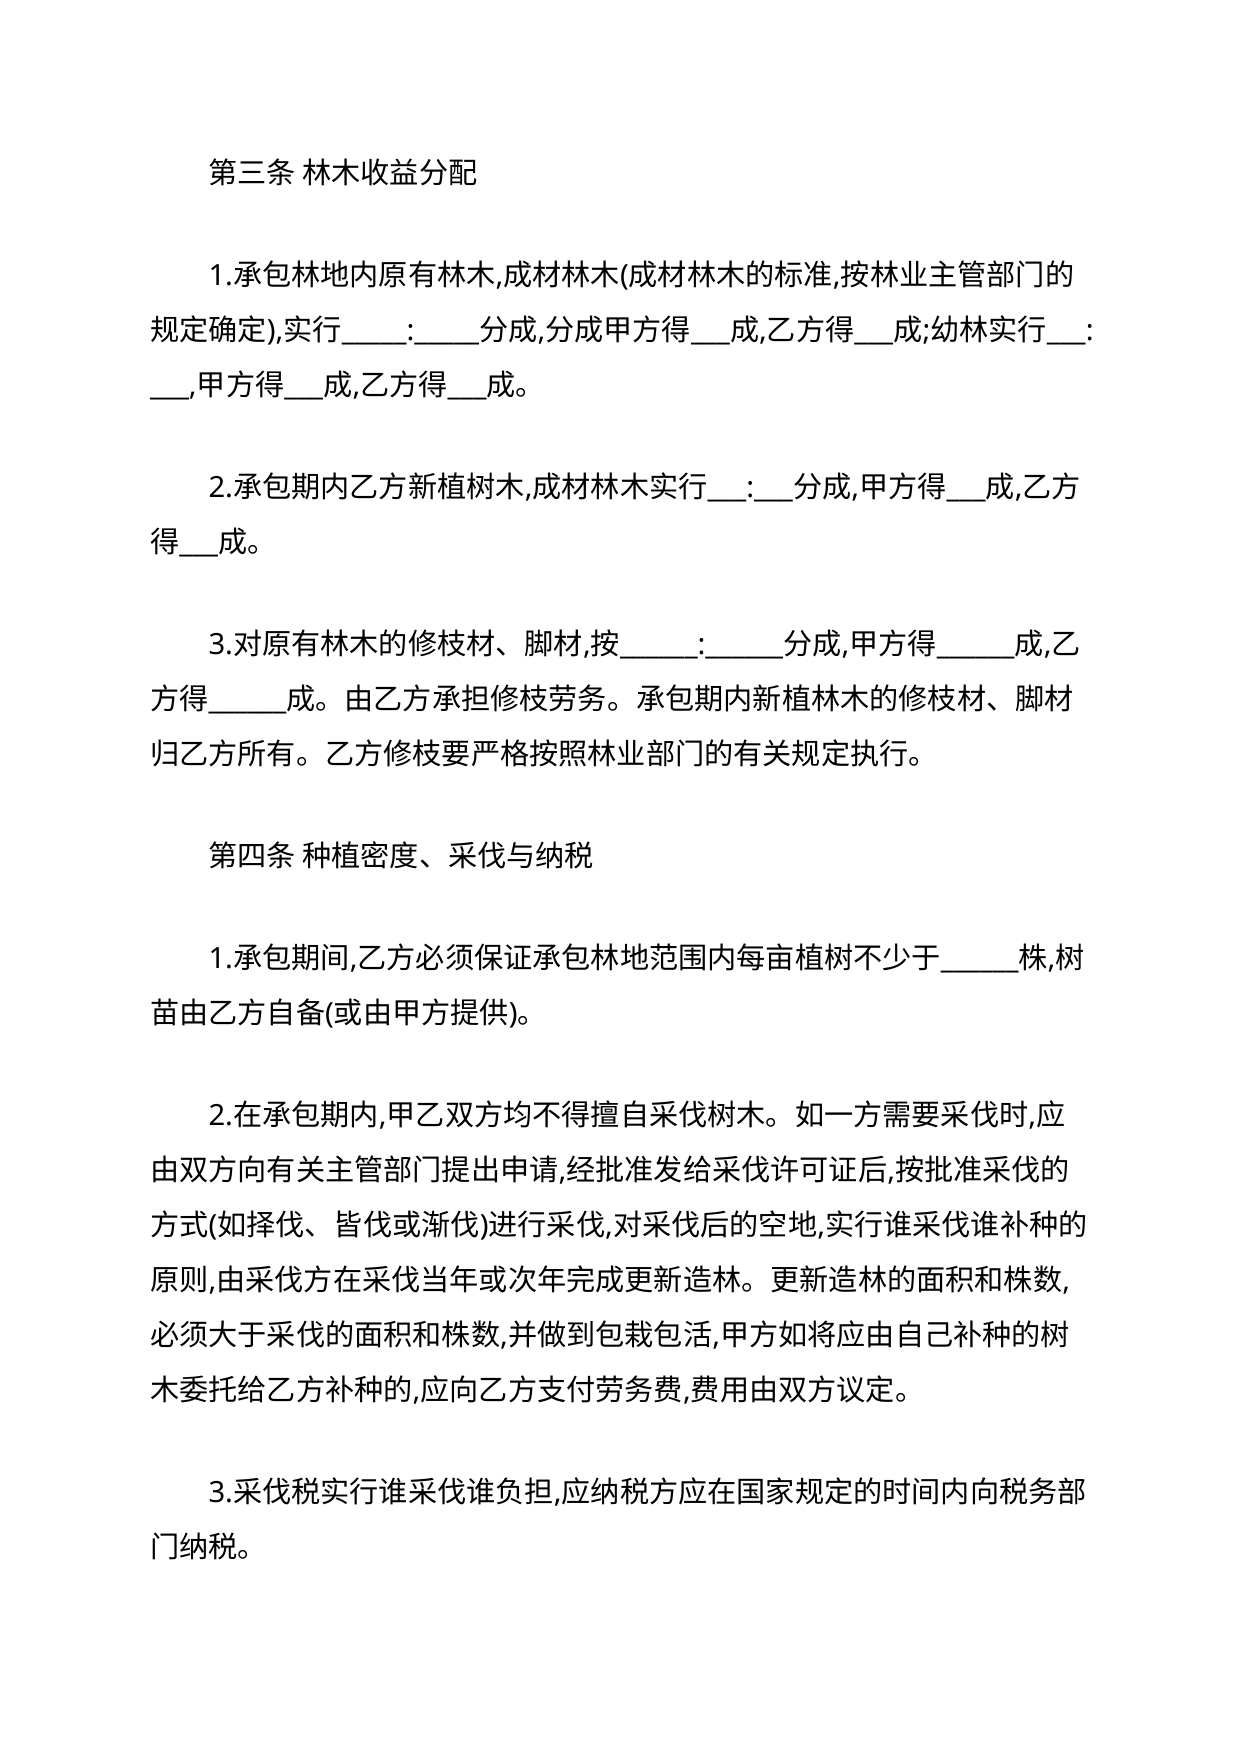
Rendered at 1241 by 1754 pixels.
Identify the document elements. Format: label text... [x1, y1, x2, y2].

text 2.在承包期内,甲乙双方均不得擅自采伐树木。如一方需要采伐时,应由双方向有关主管部门提出申请,经批准发给采伐许可证后,按批准采伐的方式(如择伐、皆伐或渐伐)进行采伐,对采伐后的空地,实行谁采伐谁补种的原则,由采伐方在采伐当年或次年完成更新造林。更新造林的面积和株数,必须大于采伐的面积和株数,并做到包栽包活,甲方如将应由自己补种的树木委托给乙方补种的,应向乙方支付劳务费,费用由双方议定。 [150, 1091, 1090, 1409]
text 1.承包林地内原有林木,成材林木(成材林木的标准,按林业主管部门的规定确定),实行_____:_____分成,分成甲方得___成,乙方得___成;幼林实行___:___,甲方得___成,乙方得___成。 [150, 252, 1090, 404]
text 第四条 种植密度、采伐与纳税 [150, 832, 1090, 875]
text 第三条 林木收益分配 [150, 150, 1090, 192]
text 3.采伐税实行谁采伐谁负担,应纳税方应在国家规定的时间内向税务部门纳税。 [150, 1468, 1090, 1566]
text 1.承包期间,乙方必须保证承包林地范围内每亩植树不少于______株,树苗由乙方自备(或由甲方提供)。 [150, 934, 1090, 1032]
text 2.承包期内乙方新植树木,成材林木实行___:___分成,甲方得___成,乙方得___成。 [150, 464, 1090, 561]
text 3.对原有林木的修枝材、脚材,按______:______分成,甲方得______成,乙方得______成。由乙方承担修枝劳务。承包期内新植林木的修枝材、脚材归乙方所有。乙方修枝要严格按照林业部门的有关规定执行。 [150, 621, 1090, 773]
